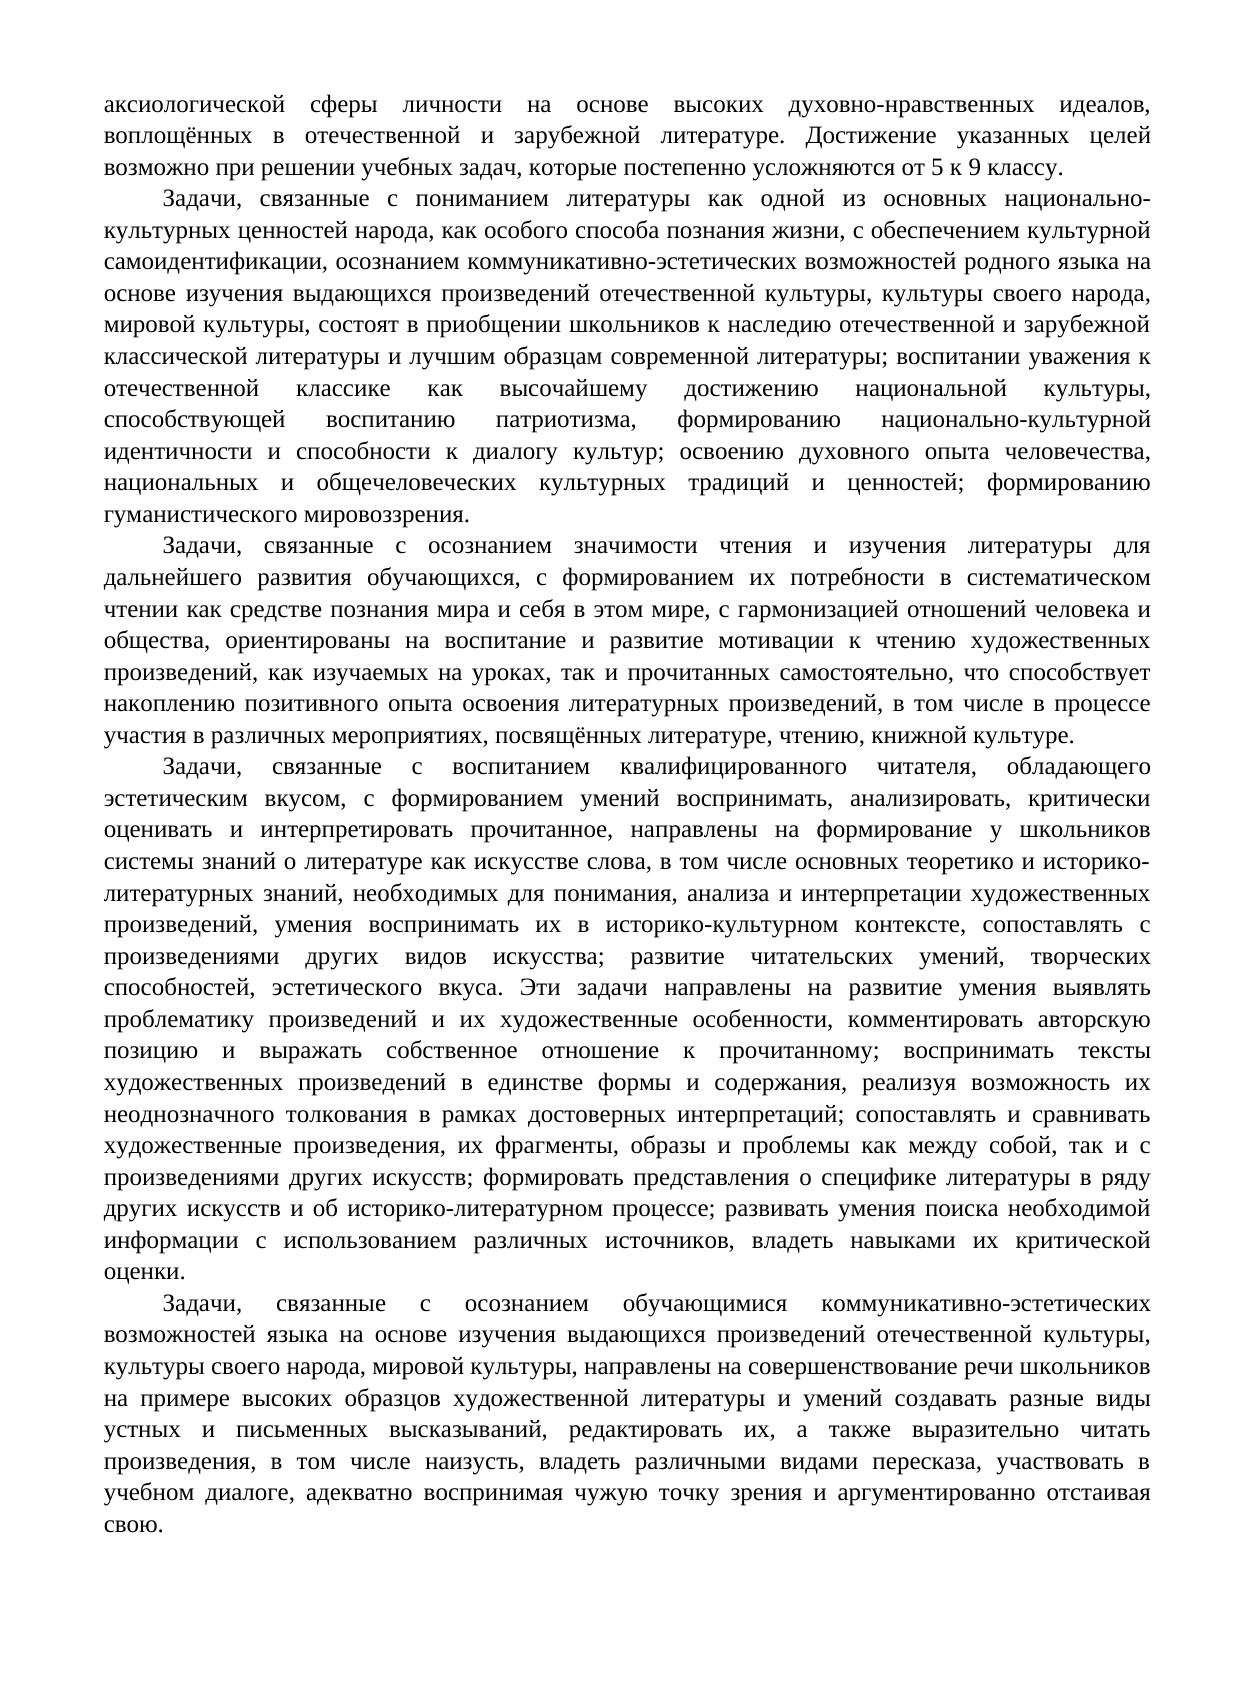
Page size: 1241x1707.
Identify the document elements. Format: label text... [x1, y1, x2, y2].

text Задачи, связанные с воспитанием квалифицированного читателя, обладающего эстетическим вкусом, с формированием умений воспринимать, анализировать, критически оценивать и интерпретировать прочитанное, направлены на формирование у школьников системы знаний о литературе как искусстве слова, в том числе основных теоретико и историко-литературных знаний, необходимых для понимания, анализа и интерпретации художественных произведений, умения воспринимать их в историко-культурном контексте, сопоставлять с произведениями других видов искусства; развитие читательских умений, творческих способностей, эстетического вкуса. Эти задачи направлены на развитие умения выявлять проблематику произведений и их художественные особенности, комментировать авторскую позицию и выражать собственное отношение к прочитанному; воспринимать тексты художественных произведений в единстве формы и содержания, реализуя возможность их неоднозначного толкования в рамках достоверных интерпретаций; сопоставлять и сравнивать художественные произведения, их фрагменты, образы и проблемы как между собой, так и с произведениями других искусств; формировать представления о специфике литературы в ряду других искусств и об историко-литературном процессе; развивать умения поиска необходимой информации с использованием различных источников, владеть навыками их критической оценки. [103, 751, 1152, 1285]
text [103, 89, 1152, 181]
text Задачи, связанные с осознанием значимости чтения и изучения литературы для дальнейшего развития обучающихся, с формированием их потребности в систематическом чтении как средстве познания мира и себя в этом мире, с гармонизацией отношений человека и общества, ориентированы на воспитание и развитие мотивации к чтению художественных произведений, как изучаемых на уроках, так и прочитанных самостоятельно, что способствует накоплению позитивного опыта освоения литературных произведений, в том числе в процессе участия в различных мероприятиях, посвящённых литературе, чтению, книжной культуре. [103, 531, 1152, 749]
text Задачи, связанные с осознанием обучающимися коммуникативно-эстетических возможностей языка на основе изучения выдающихся произведений отечественной культуры, культуры своего народа, мировой культуры, направлены на совершенствование речи школьников на примере высоких образцов художественной литературы и умений создавать разные виды устных и письменных высказываний, редактировать их, а также выразительно читать произведения, в том числе наизусть, владеть различными видами пересказа, участвовать в учебном диалоге, адекватно воспринимая чужую точку зрения и аргументированно отстаивая свою. [103, 1288, 1152, 1538]
text Задачи, связанные с пониманием литературы как одной из основных национально-культурных ценностей народа, как особого способа познания жизни, с обеспечением культурной самоидентификации, осознанием коммуникативно-эстетических возможностей родного языка на основе изучения выдающихся произведений отечественной культуры, культуры своего народа, мировой культуры, состоят в приобщении школьников к наследию отечественной и зарубежной классической литературы и лучшим образцам современной литературы; воспитании уважения к отечественной классике как высочайшему достижению национальной культуры, способствующей воспитанию патриотизма, формированию национально-культурной идентичности и способности к диалогу культур; освоению духовного опыта человечества, национальных и общечеловеческих культурных традиций и ценностей; формированию гуманистического мировоззрения. [103, 183, 1152, 528]
